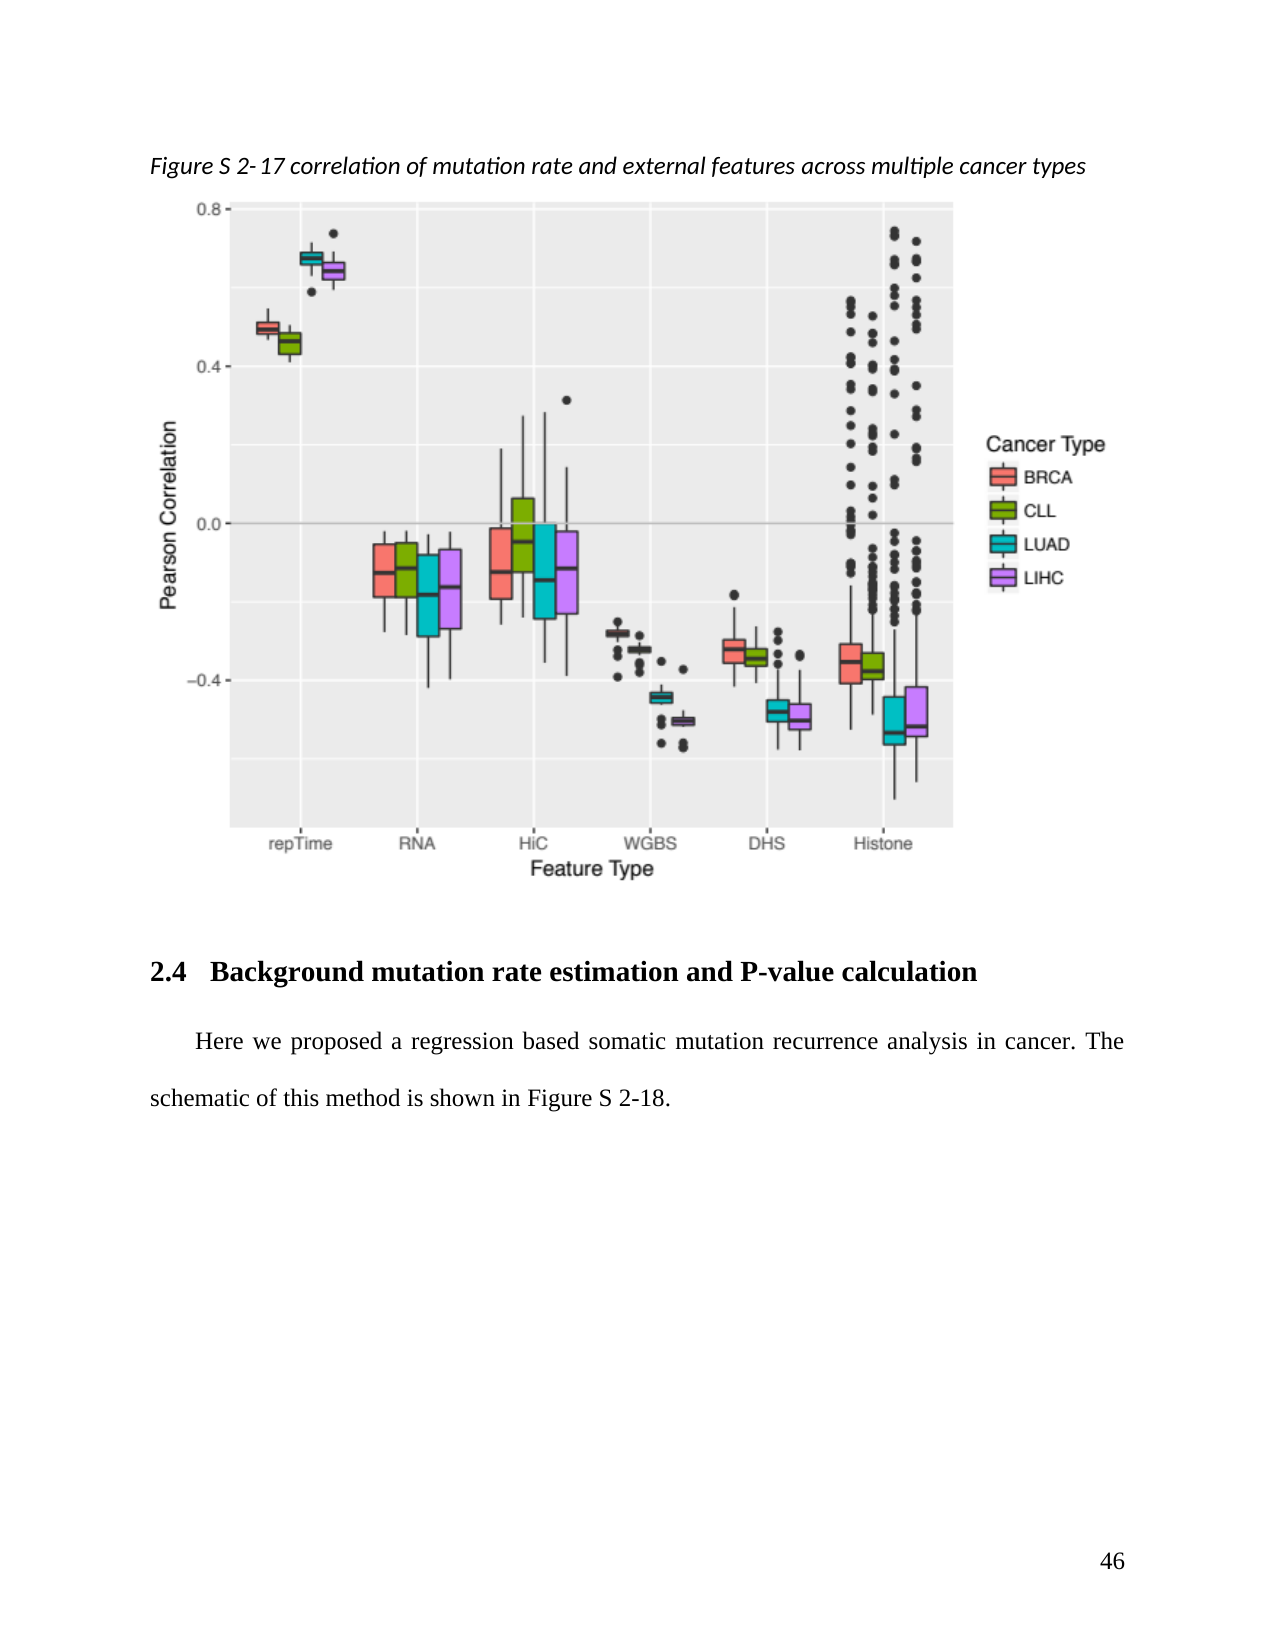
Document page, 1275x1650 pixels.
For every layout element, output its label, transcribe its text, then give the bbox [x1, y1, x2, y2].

subtitle Background mutation rate estimation and P-value calculation [150, 954, 1125, 988]
